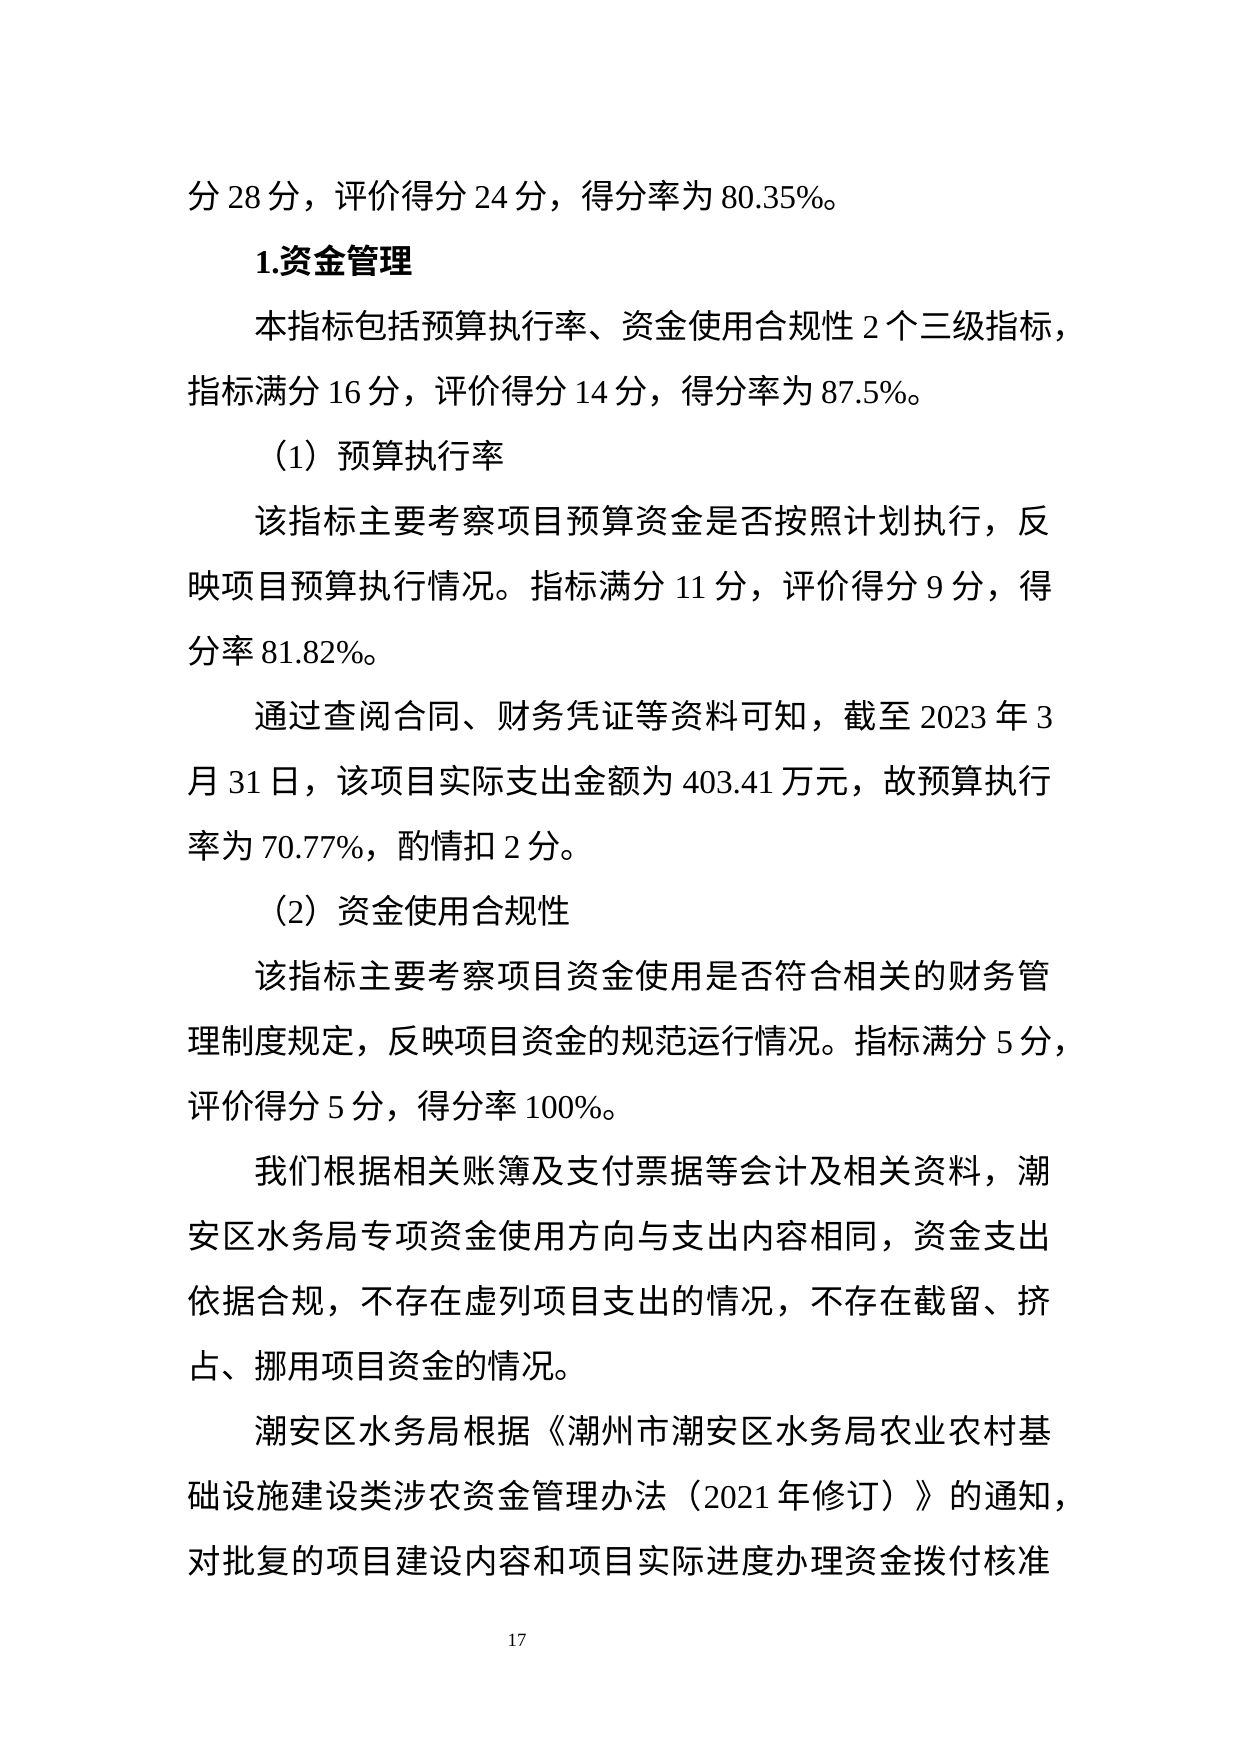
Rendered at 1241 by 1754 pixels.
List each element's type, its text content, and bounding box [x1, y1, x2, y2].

text （2）资金使用合规性 [187, 877, 1053, 942]
text 该指标主要考察项目资金使用是否符合相关的财务管理制度规定，反映项目资金的规范运行情况。指标满分5分，评价得分5分，得分率100%。 [187, 942, 1053, 1137]
text 通过查阅合同、财务凭证等资料可知，截至2023年3月31日，该项目实际支出金额为403.41万元，故预算执行率为70.77%，酌情扣2分。 [187, 682, 1053, 877]
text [187, 1397, 1053, 1592]
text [187, 162, 1053, 227]
text 我们根据相关账簿及支付票据等会计及相关资料，潮安区水务局专项资金使用方向与支出内容相同，资金支出依据合规，不存在虚列项目支出的情况，不存在截留、挤占、挪用项目资金的情况。 [187, 1137, 1053, 1397]
text （1）预算执行率 [187, 422, 1053, 487]
text 1.资金管理 [187, 227, 1053, 292]
text 本指标包括预算执行率、资金使用合规性2个三级指标，指标满分16分，评价得分14分，得分率为87.5%。 [187, 292, 1053, 422]
text 该指标主要考察项目预算资金是否按照计划执行，反映项目预算执行情况。指标满分11分，评价得分9分，得分率81.82%。 [187, 487, 1053, 682]
